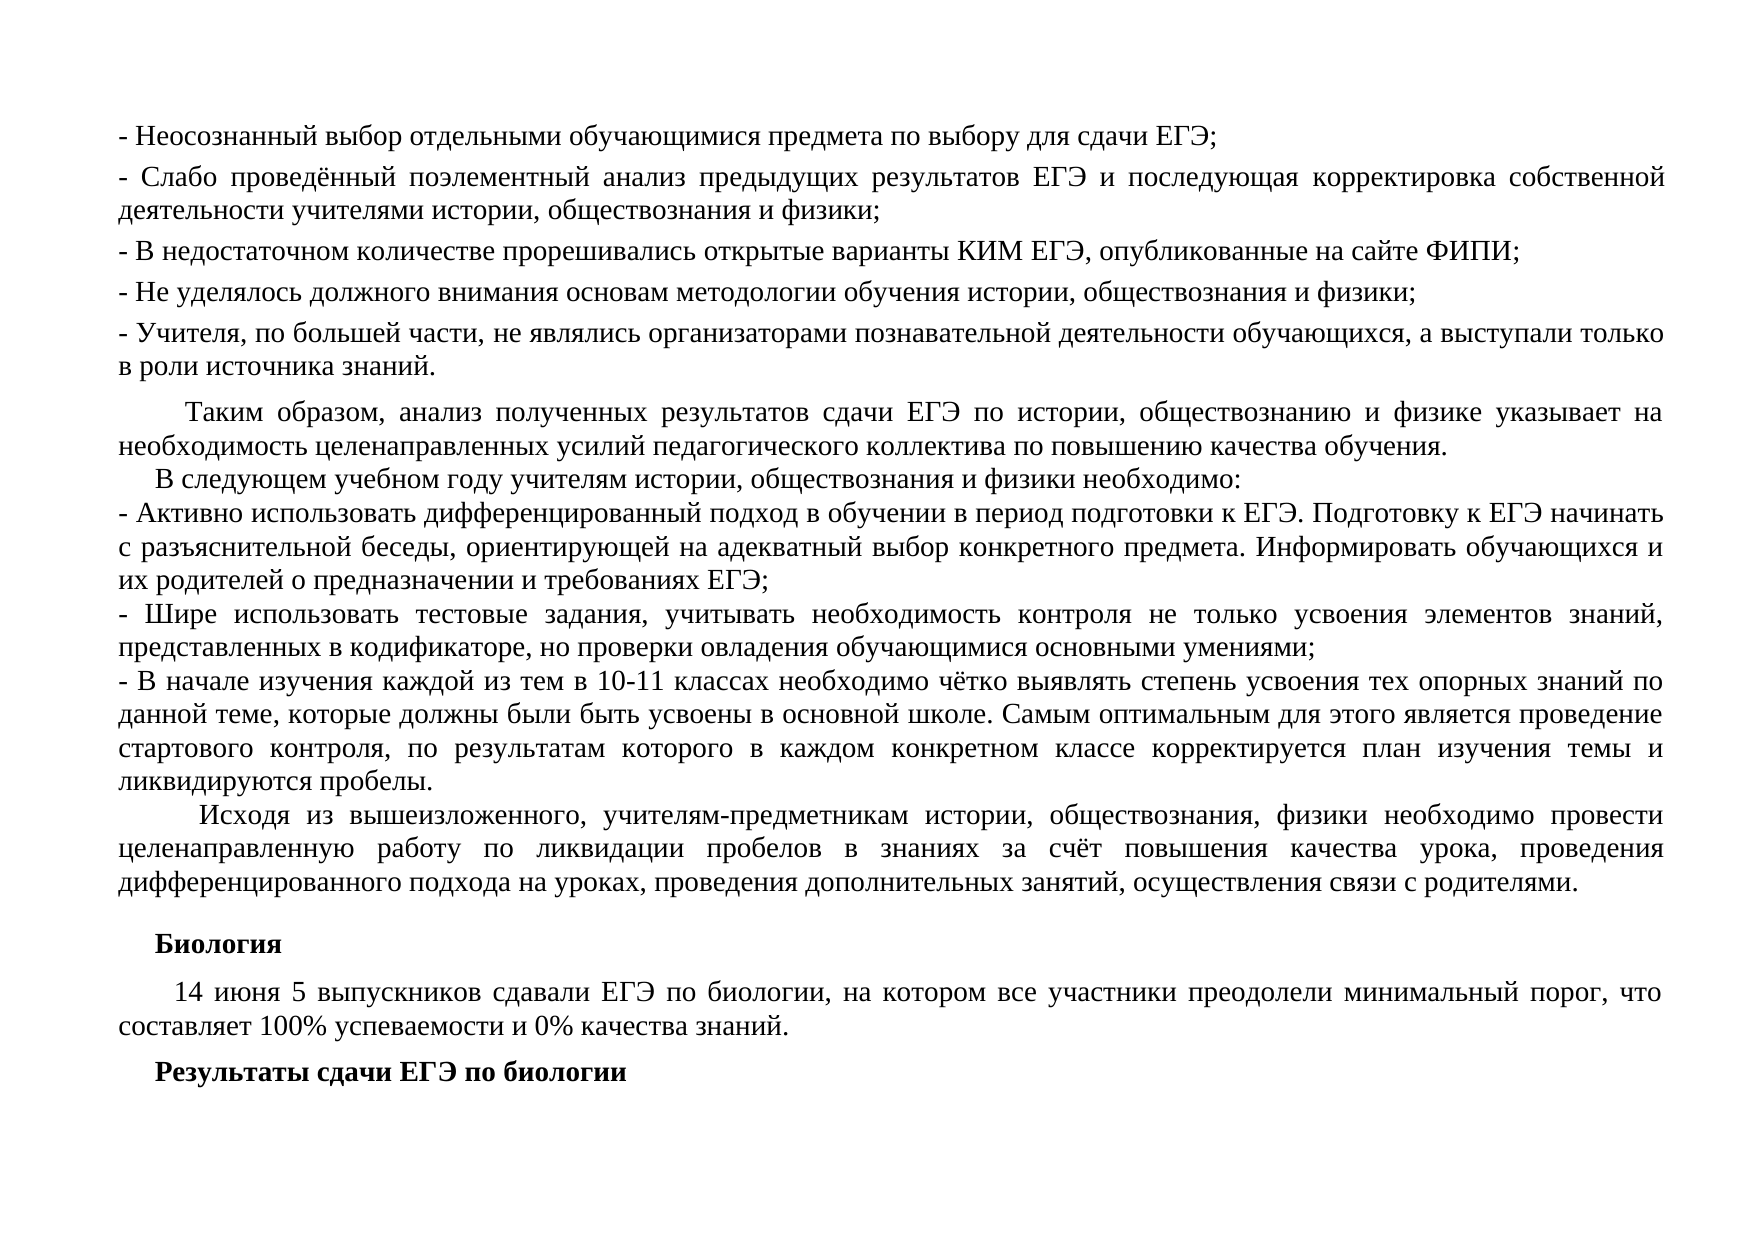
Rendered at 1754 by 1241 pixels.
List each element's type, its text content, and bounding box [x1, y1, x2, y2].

text Исходя из вышеизложенного, учителям-предметникам истории, обществознания, физики необходимо провести целенаправленную работу по ликвидации пробелов в знаниях за счёт повышения качества урока, проведения дифференцированного подхода на уроках, проведения дополнительных занятий, осуществления связи с родителями. [118, 797, 1665, 898]
text - Слабо проведённый поэлементный анализ предыдущих результатов ЕГЭ и последующая корректировка собственной деятельности учителями истории, обществознания и физики; [118, 159, 1665, 226]
text Таким образом, анализ полученных результатов сдачи ЕГЭ по истории, обществознанию и физике указывает на необходимость целенаправленных усилий педагогического коллектива по повышению качества обучения. [118, 394, 1665, 462]
text - В недостаточном количестве прорешивались открытые варианты КИМ ЕГЭ, опубликованные на сайте ФИПИ; [118, 233, 1665, 267]
text Результаты сдачи ЕГЭ по биологии [118, 1054, 1665, 1087]
text - Не уделялось должного внимания основам методологии обучения истории, обществознания и физики; [118, 274, 1665, 308]
list Биология [118, 926, 1665, 960]
list 14 июня 5 выпускников сдавали ЕГЭ по биологии, на котором все участники преодолели минимальный порог, что составляет 100% успеваемости и 0% качества знаний. [118, 974, 1665, 1041]
text - Активно использовать дифференцированный подход в обучении в период подготовки к ЕГЭ. Подготовку к ЕГЭ начинать с разъяснительной беседы, ориентирующей на адекватный выбор конкретного предмета. Информировать обучающихся и их родителей о предназначении и требованиях ЕГЭ; [118, 495, 1665, 596]
text - В начале изучения каждой из тем в 10-11 классах необходимо чётко выявлять степень усвоения тех опорных знаний по данной теме, которые должны были быть усвоены в основной школе. Самым оптимальным для этого является проведение стартового контроля, по результатам которого в каждом конкретном классе корректируется план изучения темы и ликвидируются пробелы. [118, 663, 1665, 797]
text В следующем учебном году учителям истории, обществознания и физики необходимо: [118, 462, 1665, 495]
text - Неосознанный выбор отдельными обучающимися предмета по выбору для сдачи ЕГЭ; [118, 118, 1665, 152]
text - Шире использовать тестовые задания, учитывать необходимость контроля не только усвоения элементов знаний, представленных в кодификаторе, но проверки овладения обучающимися основными умениями; [118, 596, 1665, 663]
text - Учителя, по большей части, не являлись организаторами познавательной деятельности обучающихся, а выступали только в роли источника знаний. [118, 315, 1665, 382]
